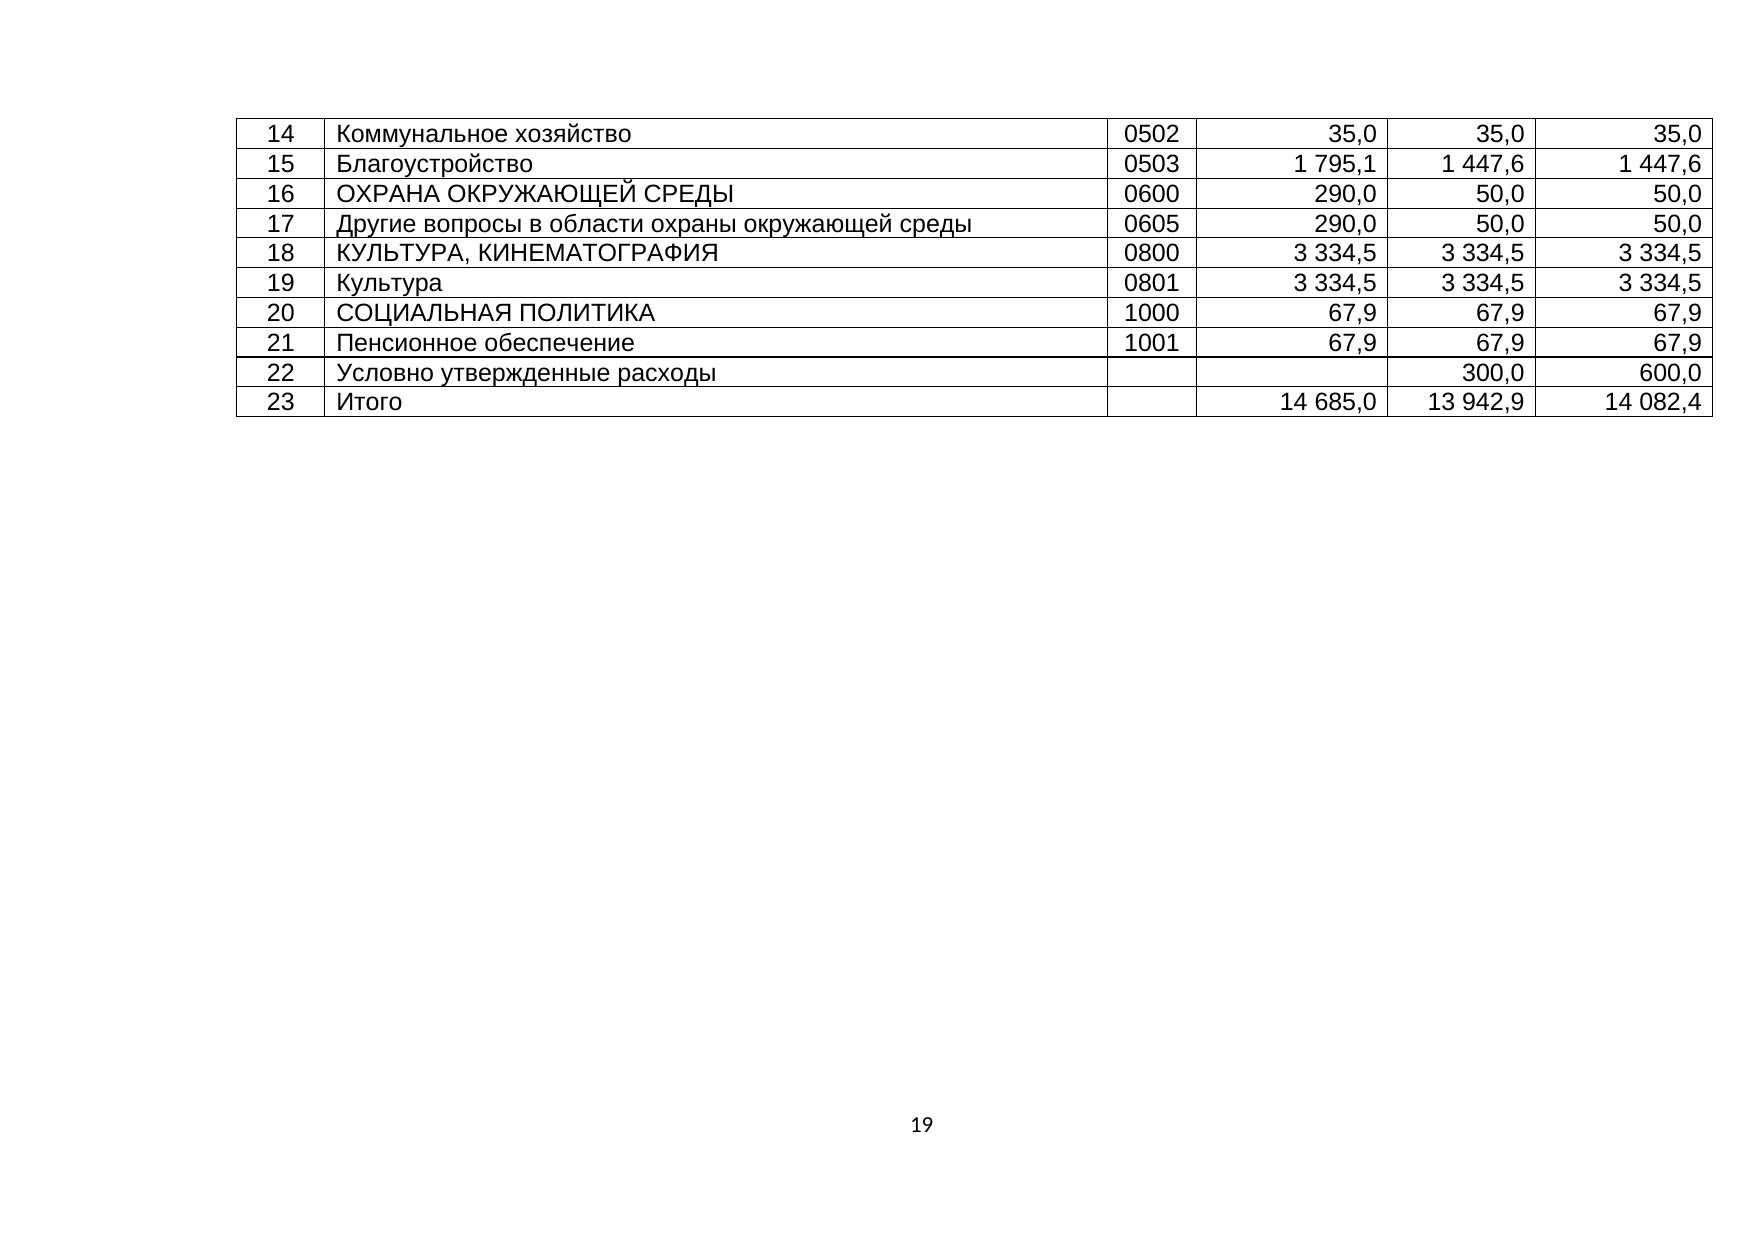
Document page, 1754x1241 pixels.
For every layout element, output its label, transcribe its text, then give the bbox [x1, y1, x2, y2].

table_cell 0503 [1108, 149, 1196, 178]
table_cell 50,0 [1388, 209, 1535, 237]
table_cell Условно утвержденные расходы [325, 358, 1107, 386]
table_cell 290,0 [1197, 179, 1387, 207]
table_cell 67,9 [1388, 298, 1535, 327]
table_cell 50,0 [1536, 179, 1712, 207]
table_cell 0801 [1108, 268, 1196, 297]
table_cell 3 334,5 [1388, 238, 1535, 267]
table_cell 35,0 [1197, 119, 1387, 148]
table_cell Другие вопросы в области охраны окружающей среды [325, 209, 1107, 237]
table_cell 67,9 [1197, 298, 1387, 327]
table_cell 1000 [1108, 298, 1196, 327]
table_cell Коммунальное хозяйство [325, 119, 1107, 148]
table_cell 17 [237, 209, 324, 237]
table_cell [1108, 358, 1196, 386]
table_cell 18 [237, 238, 324, 267]
table_cell 1 447,6 [1536, 149, 1712, 178]
table_cell Пенсионное обеспечение [325, 328, 1107, 356]
table_cell 3 334,5 [1197, 268, 1387, 297]
table_cell Благоустройство [325, 149, 1107, 178]
table_cell 67,9 [1536, 298, 1712, 327]
table_cell 23 [237, 387, 324, 416]
table_cell 600,0 [1536, 358, 1712, 386]
table_cell 15 [237, 149, 324, 178]
table_cell [1108, 387, 1196, 416]
table_cell 1 447,6 [1388, 149, 1535, 178]
table_cell 3 334,5 [1197, 238, 1387, 267]
table_cell Итого [325, 387, 1107, 416]
table_cell 3 334,5 [1536, 238, 1712, 267]
table_cell 0600 [1108, 179, 1196, 207]
table_cell 1 795,1 [1197, 149, 1387, 178]
table_cell ОХРАНА ОКРУЖАЮЩЕЙ СРЕДЫ [325, 179, 1107, 207]
table_cell 67,9 [1197, 328, 1387, 356]
table_cell 50,0 [1388, 179, 1535, 207]
table_cell 67,9 [1536, 328, 1712, 356]
table_cell 13 942,9 [1388, 387, 1535, 416]
table_cell 14 [237, 119, 324, 148]
table_cell 16 [237, 179, 324, 207]
table_cell 21 [237, 328, 324, 356]
table_cell КУЛЬТУРА, КИНЕМАТОГРАФИЯ [325, 238, 1107, 267]
table_cell 290,0 [1197, 209, 1387, 237]
table_cell 3 334,5 [1536, 268, 1712, 297]
table_cell 0502 [1108, 119, 1196, 148]
table_cell 1001 [1108, 328, 1196, 356]
table_cell 20 [237, 298, 324, 327]
table_cell 14 685,0 [1197, 387, 1387, 416]
table_cell 19 [237, 268, 324, 297]
table_cell 22 [237, 358, 324, 386]
table_cell СОЦИАЛЬНАЯ ПОЛИТИКА [325, 298, 1107, 327]
table_cell [1197, 358, 1387, 386]
table_cell 35,0 [1388, 119, 1535, 148]
table_cell 3 334,5 [1388, 268, 1535, 297]
table_cell 35,0 [1536, 119, 1712, 148]
table_cell 0605 [1108, 209, 1196, 237]
table_cell 0800 [1108, 238, 1196, 267]
table_cell 14 082,4 [1536, 387, 1712, 416]
table_cell 300,0 [1388, 358, 1535, 386]
table_cell Культура [325, 268, 1107, 297]
table_cell 67,9 [1388, 328, 1535, 356]
table_cell 50,0 [1536, 209, 1712, 237]
